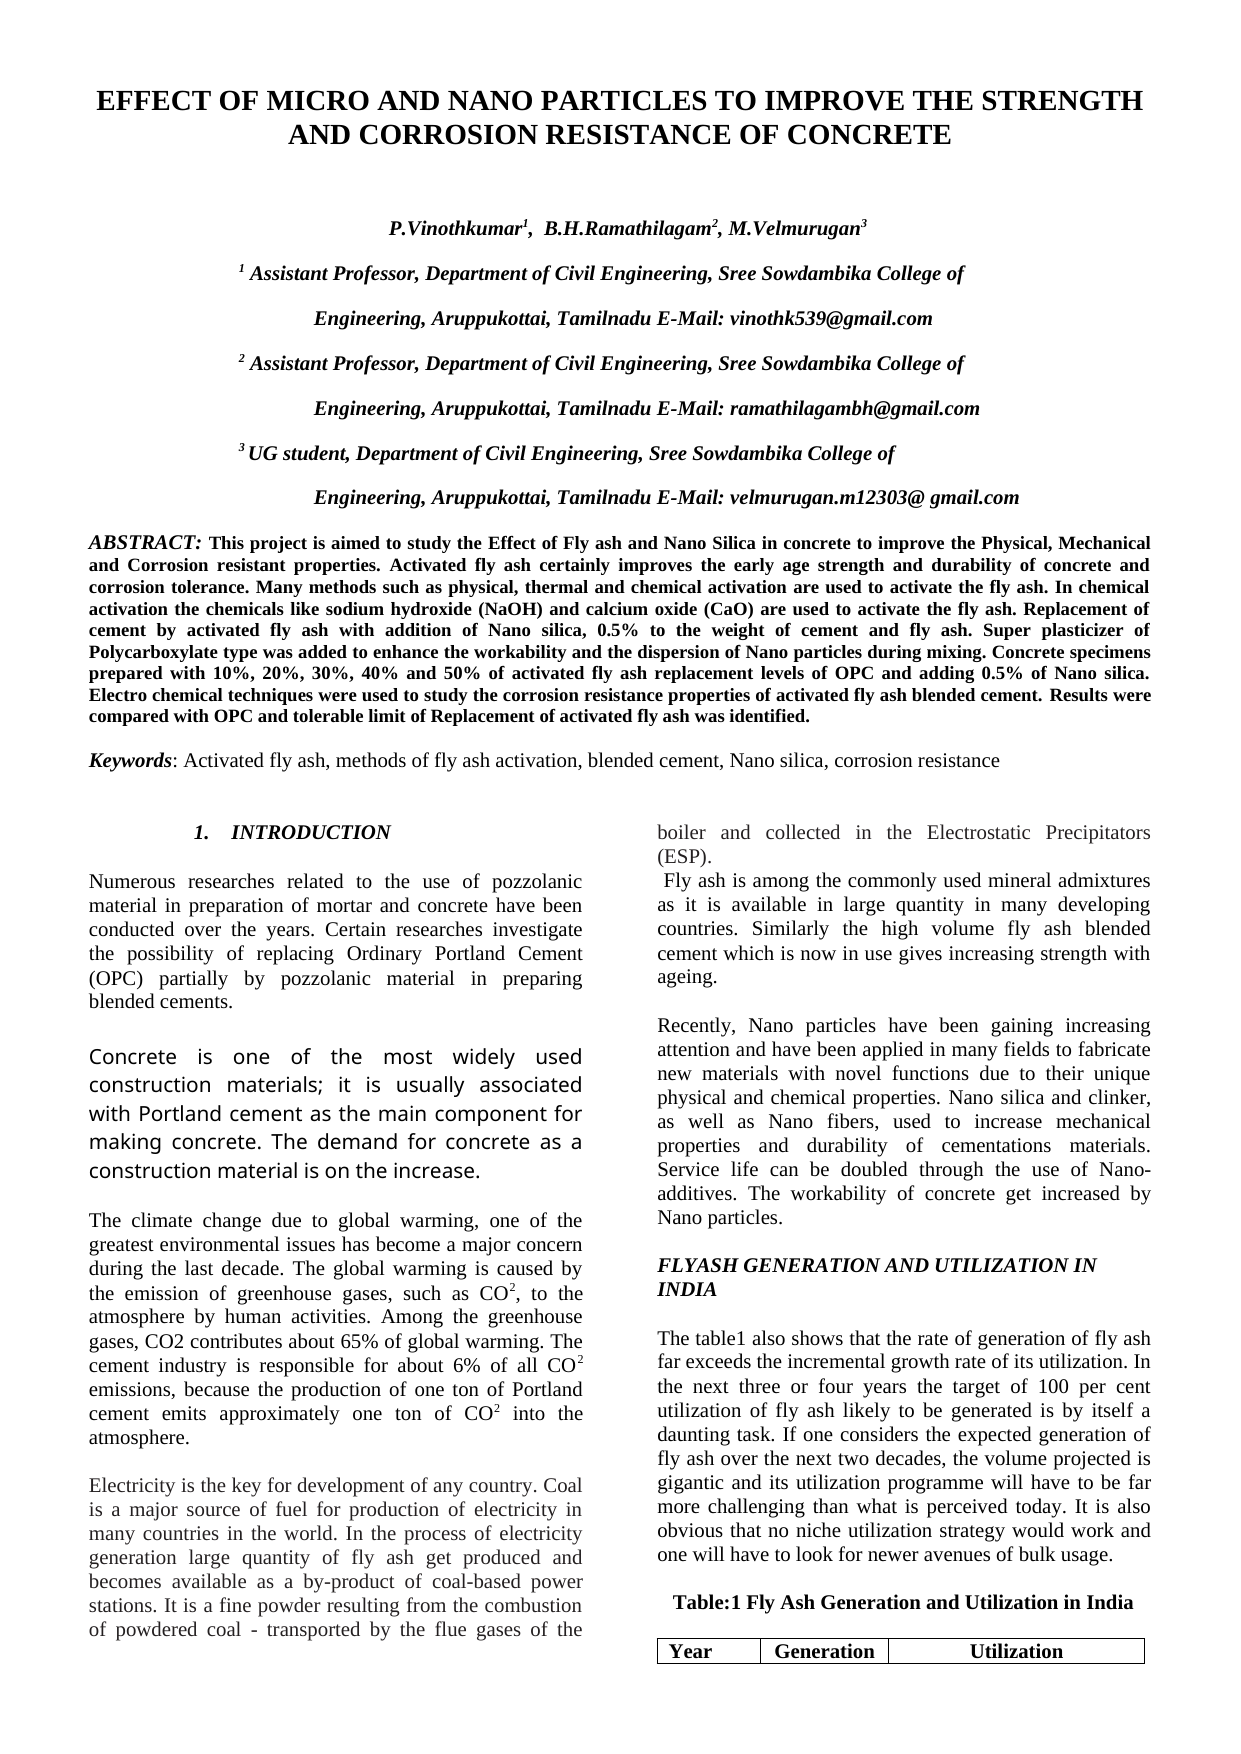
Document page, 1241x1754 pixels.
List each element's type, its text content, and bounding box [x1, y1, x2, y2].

text Recently, Nano particles have been gaining increasing attention and have been applied in many fields to fabricate new materials with novel functions due to their unique physical and chemical properties. Nano silica and clinker, as well as Nano fibers, used to increase mechanical properties and durability of cementations materials. Service life can be doubled through the use of Nano-additives. The workability of concrete get increased by Nano particles. [657, 1013, 1152, 1229]
text The table1 also shows that the rate of generation of fly ash far exceeds the incremental growth rate of its utilization. In the next three or four years the target of 100 per cent utilization of fly ash likely to be generated is by itself a daunting task. If one considers the expected generation of fly ash over the next two decades, the volume projected is gigantic and its utilization programme will have to be far more challenging than what is perceived today. It is also obvious that no niche utilization strategy would work and one will have to look for newer avenues of bulk usage. [657, 1325, 1152, 1566]
text ABSTRACT: This project is aimed to study the Effect of Fly ash and Nano Silica in concrete to improve the Physical, Mechanical and Corrosion resistant properties. Activated fly ash certainly improves the early age strength and durability of concrete and corrosion tolerance. Many methods such as physical, thermal and chemical activation are used to activate the fly ash. In chemical activation the chemicals like sodium hydroxide (NaOH) and calcium oxide (CaO) are used to activate the fly ash. Replacement of cement by activated fly ash with addition of Nano silica, 0.5% to the weight of cement and fly ash. Super plasticizer of Polycarboxylate type was added to enhance the workability and the dispersion of Nano particles during mixing. Concrete specimens prepared with 10%, 20%, 30%, 40% and 50% of activated fly ash replacement levels of OPC and adding 0.5% of Nano silica. Electro chemical techniques were used to study the corrosion resistance properties of activated fly ash blended cement. Results were compared with OPC and tolerable limit of Replacement of activated fly ash was identified. [89, 530, 1152, 727]
text Engineering, Aruppukottai, Tamilnadu E-Mail: velmurugan.m12303@ gmail.com [239, 485, 1152, 509]
text Concrete is one of the most widely used construction materials; it is usually associated with Portland cement as the main component for making concrete. The demand for concrete as a construction material is on the increase. [89, 1042, 583, 1184]
text Electricity is the key for development of any country. Coal is a major source of fuel for production of electricity in many countries in the world. In the process of electricity generation large quantity of fly ash get produced and becomes available as a by-product of coal-based power stations. It is a fine powder resulting from the combustion of powdered coal - transported by the flue gases of the boiler and collected in the Electrostatic Precipitators (ESP). [89, 1473, 583, 1641]
text Table:1 Fly Ash Generation and Utilization in India [657, 1590, 1152, 1614]
text EFFECT OF MICRO AND NANO PARTICLES TO IMPROVE THE STRENGTH AND CORROSION RESISTANCE OF CONCRETE [89, 83, 1152, 150]
table_header Utilization [889, 1639, 1144, 1663]
text P.Vinothkumar1, B.H.Ramathilagam2, M.Velmurugan3 [314, 216, 1152, 240]
text Engineering, Aruppukottai, Tamilnadu E-Mail: ramathilagambh@gmail.com [239, 396, 1152, 419]
list INTRODUCTION [194, 820, 583, 844]
text Fly ash is among the commonly used mineral admixtures as it is available in large quantity in many developing countries. Similarly the high volume fly ash blended cement which is now in use gives increasing strength with ageing. [657, 868, 1152, 988]
text The climate change due to global warming, one of the greatest environmental issues has become a major concern during the last decade. The global warming is caused by the emission of greenhouse gases, such as CO2, to the atmosphere by human activities. Among the greenhouse gases, CO2 contributes about 65% of global warming. The cement industry is responsible for about 6% of all CO2 emissions, because the production of one ton of Portland cement emits approximately one ton of CO2 into the atmosphere. [89, 1208, 583, 1449]
text 3 UG student, Department of Civil Engineering, Sree Sowdambika College of [164, 440, 1152, 464]
text 1 Assistant Professor, Department of Civil Engineering, Sree Sowdambika College of [239, 261, 1152, 285]
text Numerous researches related to the use of pozzolanic material in preparation of mortar and concrete have been conducted over the years. Certain researches investigate the possibility of replacing Ordinary Portland Cement (OPC) partially by pozzolanic material in preparing blended cements. [89, 869, 583, 1013]
table_header Year [658, 1639, 760, 1663]
table_header Generation Mt [761, 1639, 888, 1663]
text Keywords: Activated fly ash, methods of fly ash activation, blended cement, Nano silica, corrosion resistance [89, 748, 1152, 772]
text FLYASH GENERATION AND UTILIZATION IN INDIA [657, 1253, 1152, 1301]
text 2 Assistant Professor, Department of Civil Engineering, Sree Sowdambika College of [164, 351, 1152, 375]
text Engineering, Aruppukottai, Tamilnadu E-Mail: vinothk539@gmail.com [239, 306, 1152, 330]
